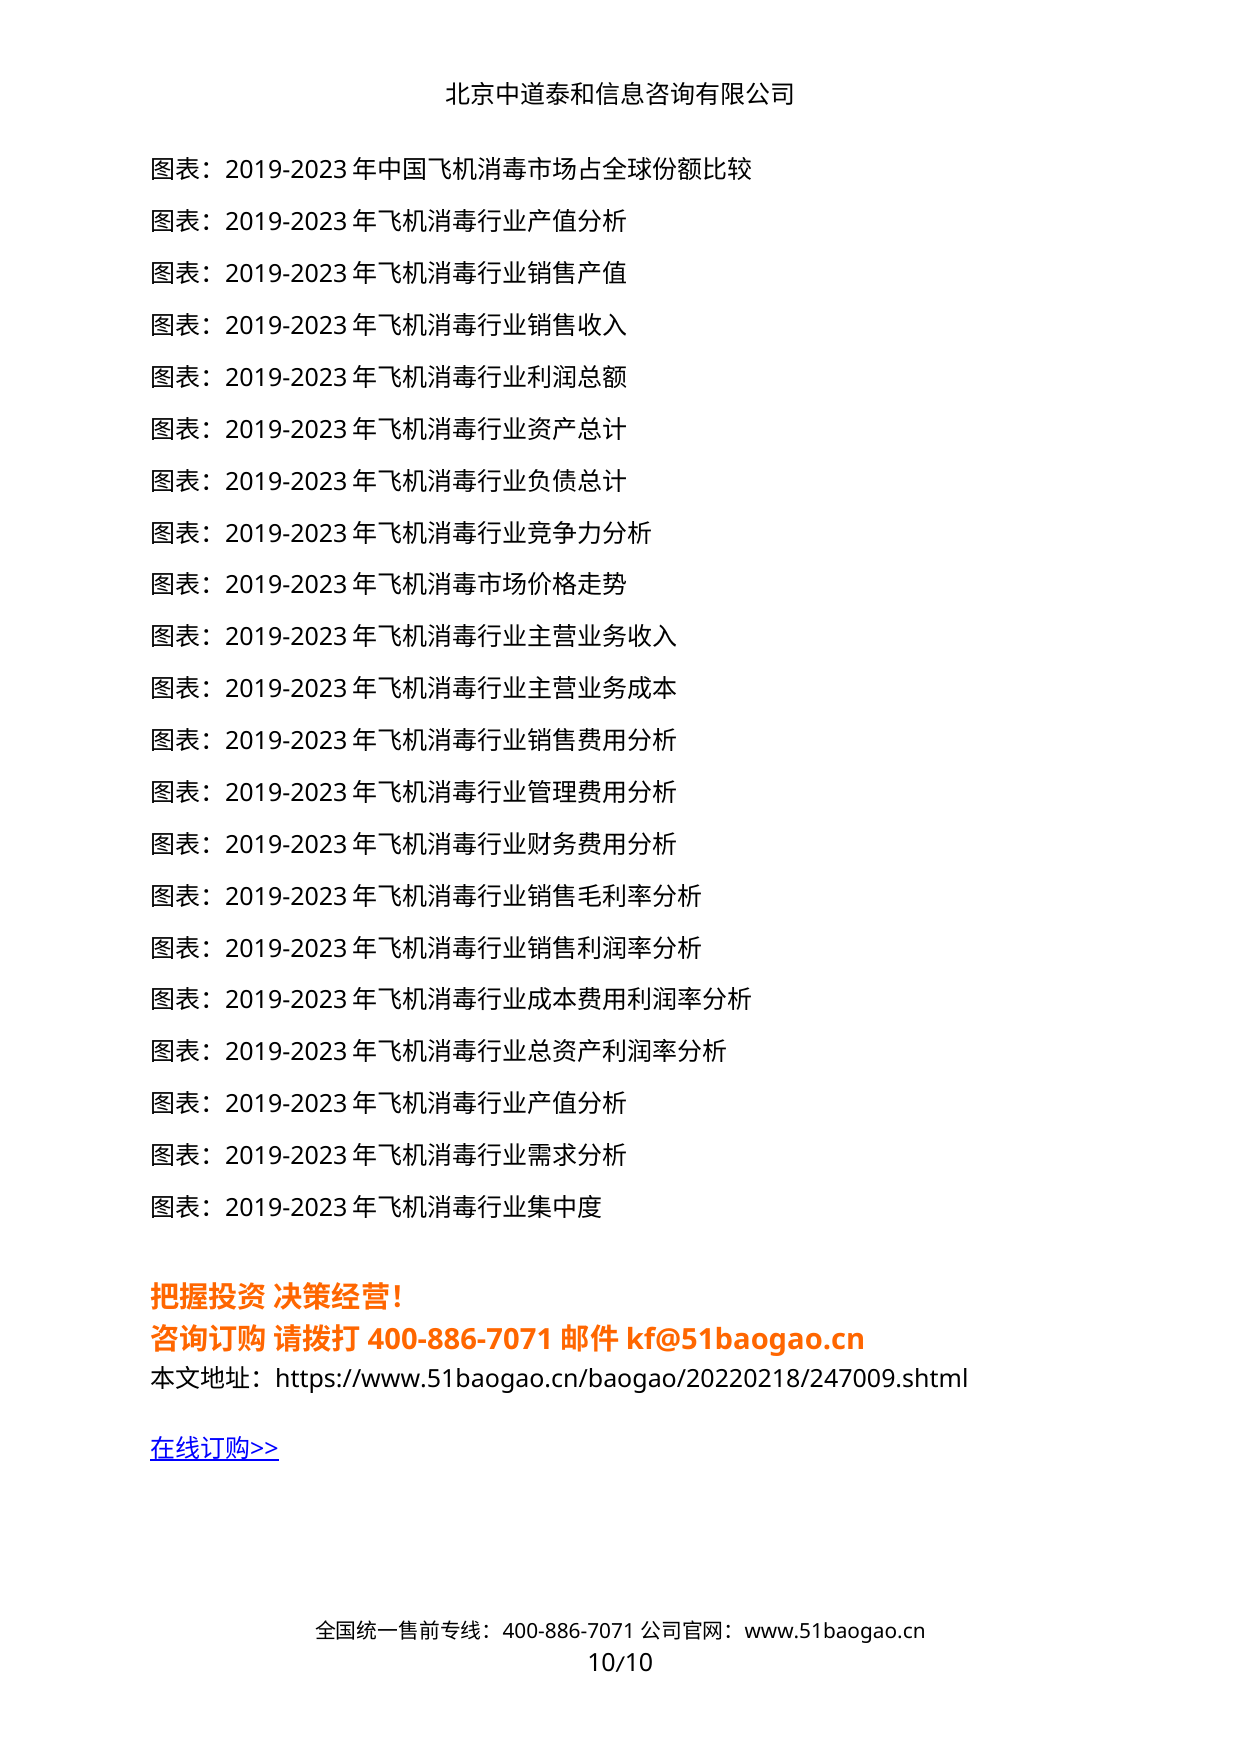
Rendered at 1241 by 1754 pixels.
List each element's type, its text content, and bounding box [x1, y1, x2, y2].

text 图表：2019-2023年飞机消毒行业竞争力分析 [150, 513, 1090, 549]
text 把握投资 决策经营！咨询订购 请拨打 400-886-7071 邮件 kf@51baogao.cn本文地址：https://www.51baogao.cn/baogao/20220218/247009.shtml [150, 1239, 1090, 1394]
text 图表：2019-2023年飞机消毒市场价格走势 [150, 565, 1090, 601]
text 图表：2019-2023年飞机消毒行业销售利润率分析 [150, 928, 1090, 964]
text 图表：2019-2023年飞机消毒行业管理费用分析 [150, 772, 1090, 809]
text 图表：2019-2023年飞机消毒行业销售费用分析 [150, 721, 1090, 757]
text 图表：2019-2023年飞机消毒行业销售毛利率分析 [150, 876, 1090, 912]
text 图表：2019-2023年飞机消毒行业集中度 [150, 1187, 1090, 1224]
text 图表：2019-2023年飞机消毒行业负债总计 [150, 461, 1090, 497]
text 图表：2019-2023年飞机消毒行业产值分析 [150, 1084, 1090, 1120]
text 图表：2019-2023年飞机消毒行业利润总额 [150, 357, 1090, 394]
text 图表：2019-2023年飞机消毒行业销售产值 [150, 254, 1090, 290]
text 图表：2019-2023年飞机消毒行业产值分析 [150, 202, 1090, 238]
text 图表：2019-2023年飞机消毒行业总资产利润率分析 [150, 1032, 1090, 1068]
text 图表：2019-2023年中国飞机消毒市场占全球份额比较 [150, 150, 1090, 186]
text 图表：2019-2023年飞机消毒行业需求分析 [150, 1136, 1090, 1172]
text 图表：2019-2023年飞机消毒行业主营业务收入 [150, 617, 1090, 653]
text 图表：2019-2023年飞机消毒行业财务费用分析 [150, 824, 1090, 861]
text 图表：2019-2023年飞机消毒行业主营业务成本 [150, 669, 1090, 705]
text 图表：2019-2023年飞机消毒行业成本费用利润率分析 [150, 980, 1090, 1016]
text 图表：2019-2023年飞机消毒行业销售收入 [150, 306, 1090, 342]
text 图表：2019-2023年飞机消毒行业资产总计 [150, 409, 1090, 446]
text 在线订购>> [150, 1394, 1090, 1465]
